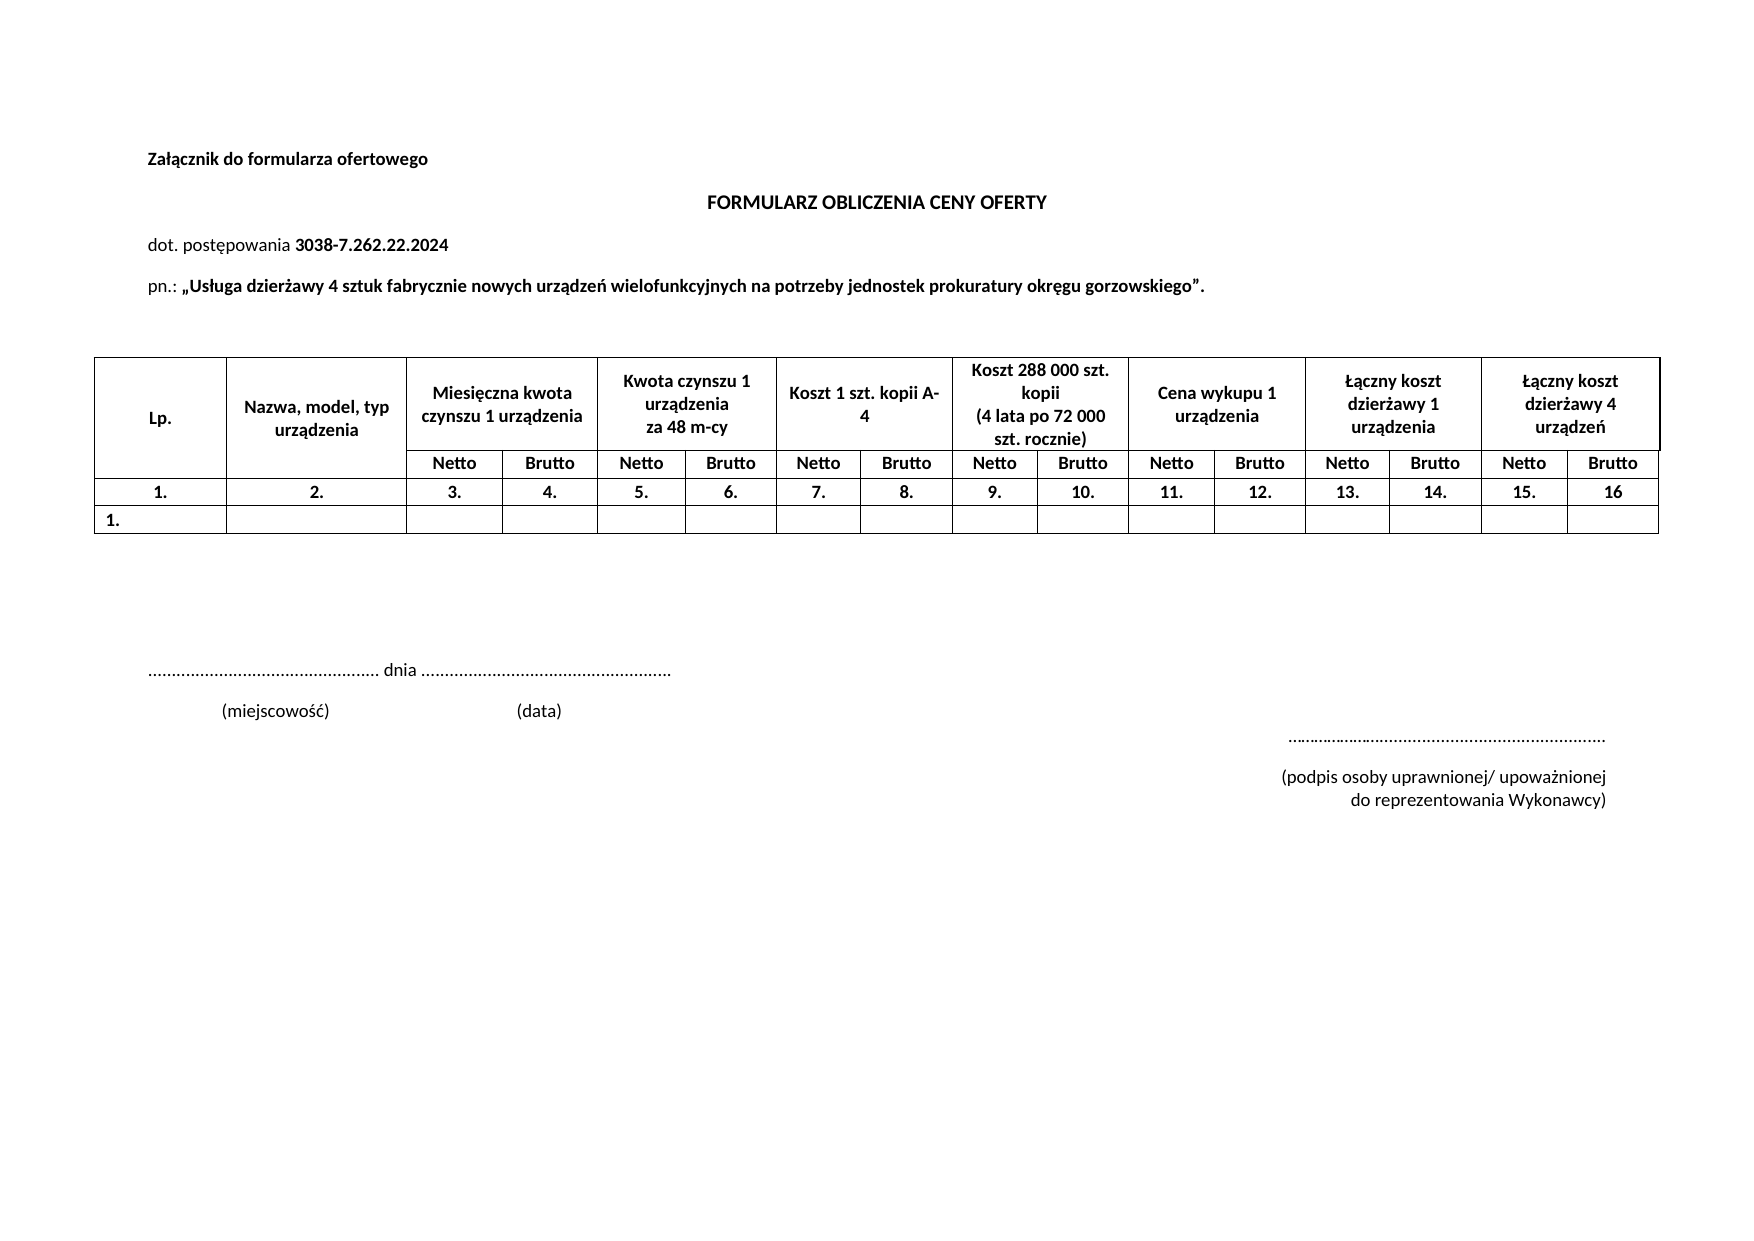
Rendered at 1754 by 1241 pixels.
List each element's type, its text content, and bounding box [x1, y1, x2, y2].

table_header Cena wykupu 1 urządzenia [1129, 358, 1305, 450]
table_cell [407, 506, 502, 533]
table_cell [1215, 506, 1305, 533]
table_header Nazwa, model, typ urządzenia [227, 358, 406, 478]
table_cell 1. [95, 506, 226, 533]
text dot. postępowania 3038-7.262.22.2024 [148, 233, 1606, 256]
table_cell Brutto [1038, 451, 1128, 478]
table_cell Brutto [1215, 451, 1305, 478]
table_cell 12. [1215, 479, 1305, 505]
table_cell [1129, 506, 1214, 533]
table_cell Netto [1306, 451, 1389, 478]
text FORMULARZ OBLICZENIA CENY OFERTY [148, 189, 1606, 214]
text (podpis osoby uprawnionej/ upoważnionej [148, 766, 1606, 789]
table_cell 7. [777, 479, 860, 505]
table_header Koszt 288 000 szt. kopii (4 lata po 72 000 szt. rocznie) [953, 358, 1128, 450]
table_cell 2. [227, 479, 406, 505]
table_header Kwota czynszu 1 urządzenia za 48 m-cy [598, 358, 776, 450]
table_cell 13. [1306, 479, 1389, 505]
table_cell 8. [861, 479, 952, 505]
table_cell 11. [1129, 479, 1214, 505]
table_header Koszt 1 szt. kopii A-4 [777, 358, 952, 450]
text pn.: „Usługa dzierżawy 4 sztuk fabrycznie nowych urządzeń wielofunkcyjnych na potrzeby jednostek prokuratury okręgu gorzowskiego”. [148, 274, 1606, 297]
table_cell 9. [953, 479, 1037, 505]
table_cell [503, 506, 597, 533]
text do reprezentowania Wykonawcy) [74, 789, 1606, 812]
table_cell [227, 506, 406, 533]
table_cell Netto [598, 451, 685, 478]
table_header Lp. [95, 358, 226, 478]
table_cell Netto [1482, 451, 1567, 478]
table_cell Netto [777, 451, 860, 478]
table_cell 15. [1482, 479, 1567, 505]
table_cell Brutto [686, 451, 776, 478]
table_cell 6. [686, 479, 776, 505]
table_cell [1568, 506, 1658, 533]
table_header Łączny koszt dzierżawy 4 urządzeń [1482, 358, 1659, 450]
table_cell [686, 506, 776, 533]
table_cell Netto [407, 451, 502, 478]
table_cell 5. [598, 479, 685, 505]
table_cell [1390, 506, 1481, 533]
text ................................................. dnia ..................................................... [148, 658, 1606, 681]
table_cell [777, 506, 860, 533]
table_cell [861, 506, 952, 533]
table_cell Brutto [503, 451, 597, 478]
table_cell 4. [503, 479, 597, 505]
table_cell 1. [95, 479, 226, 505]
table_cell Brutto [1568, 451, 1658, 478]
table_cell 3. [407, 479, 502, 505]
table_cell 10. [1038, 479, 1128, 505]
table_cell 14. [1390, 479, 1481, 505]
table_cell Netto [1129, 451, 1214, 478]
table_header Łączny koszt dzierżawy 1 urządzenia [1306, 358, 1481, 450]
table_cell Brutto [1390, 451, 1481, 478]
table_cell 16 [1568, 479, 1658, 505]
table_header Miesięczna kwota czynszu 1 urządzenia [407, 358, 597, 450]
table_cell [1038, 506, 1128, 533]
table_cell [1306, 506, 1389, 533]
table_cell Netto [953, 451, 1037, 478]
text Załącznik do formularza ofertowego [148, 148, 1606, 171]
table_cell [953, 506, 1037, 533]
table_cell [598, 506, 685, 533]
table_cell Brutto [861, 451, 952, 478]
text (miejscowość) (data) …………………................................................ [148, 700, 1606, 747]
table_cell [1482, 506, 1567, 533]
